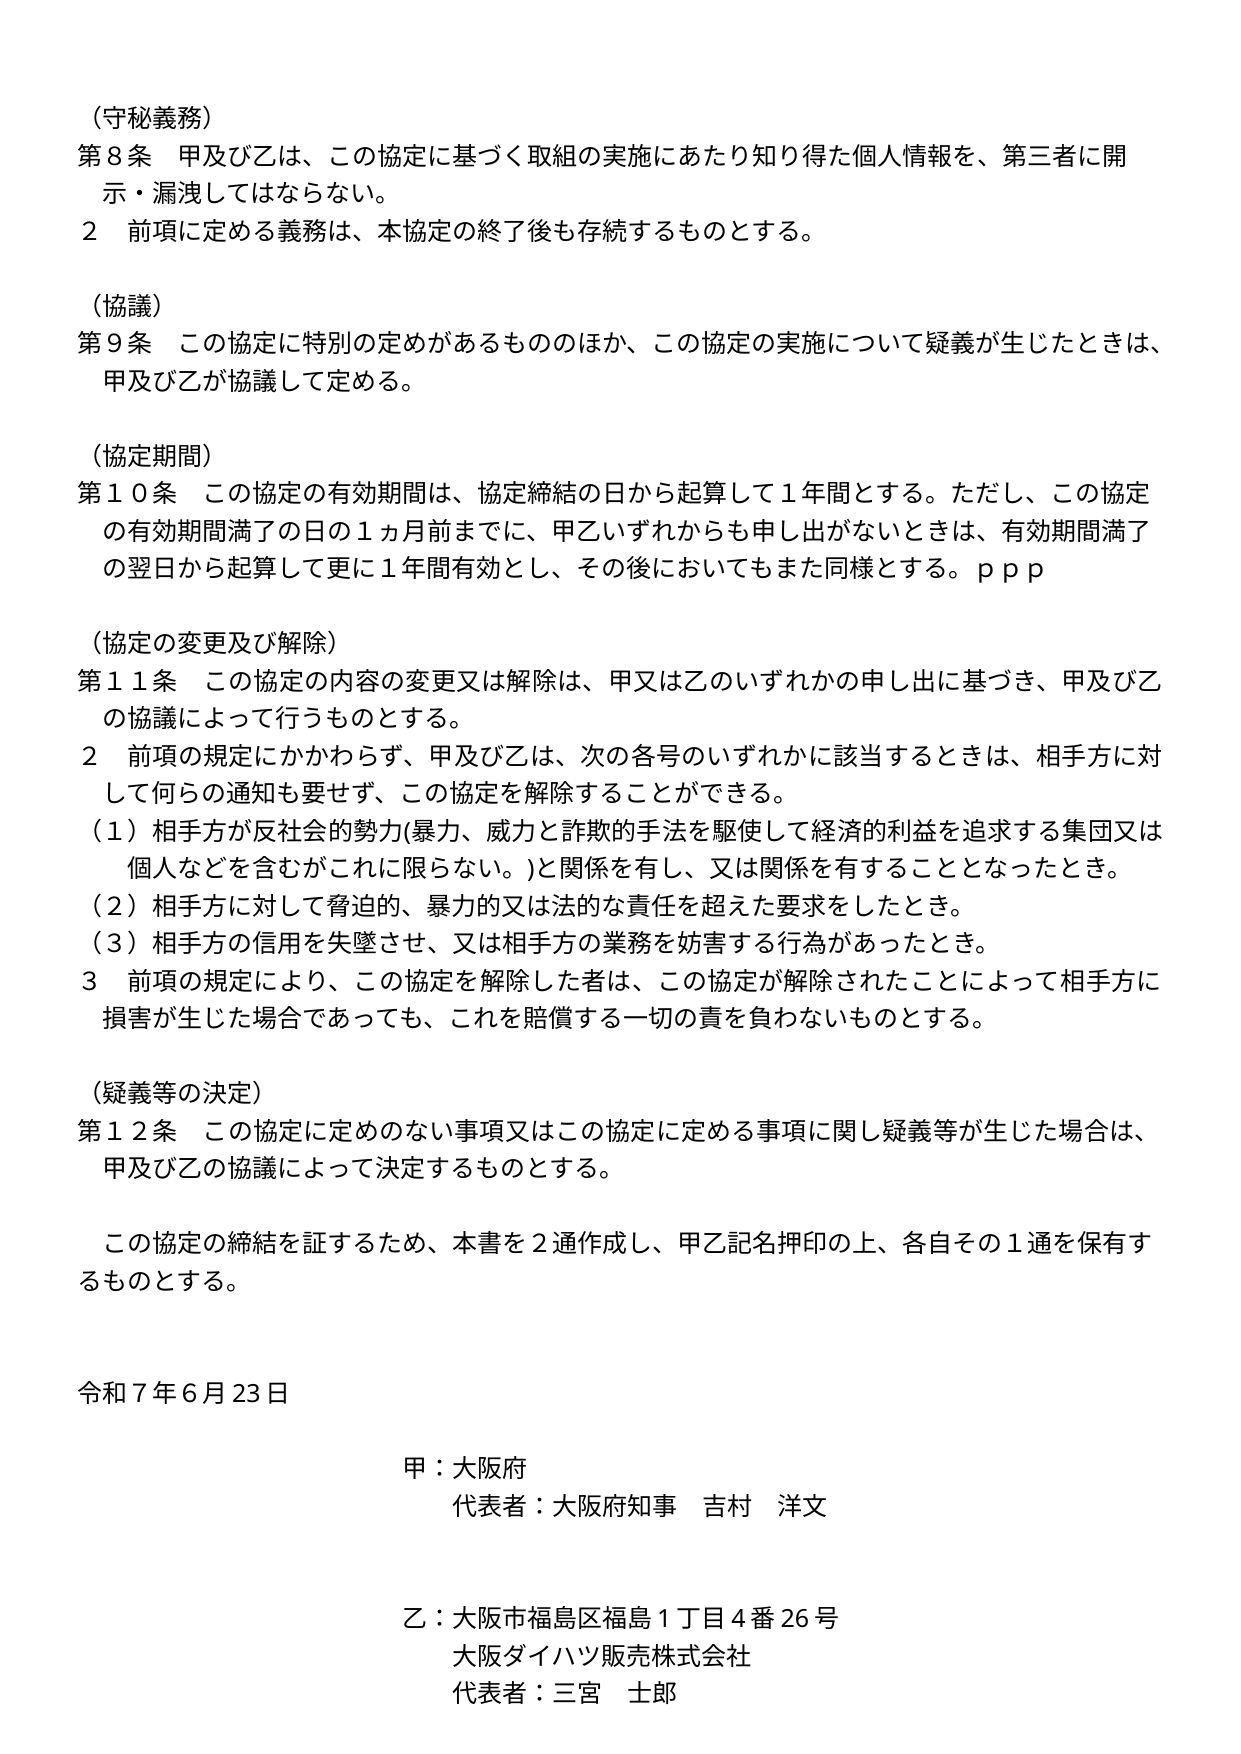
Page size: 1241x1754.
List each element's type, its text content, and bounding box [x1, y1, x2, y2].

text 第１０条 この協定の有効期間は、協定締結の日から起算して１年間とする。ただし、この協定の有効期間満了の日の１ヵ月前までに、甲乙いずれからも申し出がないときは、有効期間満了の翌日から起算して更に１年間有効とし、その後においてもまた同様とする。ｐｐｐ [77, 473, 1163, 586]
text 第１２条 この協定に定めのない事項又はこの協定に定める事項に関し疑義等が生じた場合は、甲及び乙の協議によって決定するものとする。 [77, 1111, 1163, 1186]
text 代表者：三宮 士郎 [77, 1673, 1163, 1711]
text ３ 前項の規定により、この協定を解除した者は、この協定が解除されたことによって相手方に損害が生じた場合であっても、これを賠償する一切の責を負わないものとする。 [77, 961, 1163, 1036]
text （協定の変更及び解除） [77, 623, 1163, 661]
text 代表者：大阪府知事 吉村 洋文 [77, 1486, 1163, 1523]
text 第１１条 この協定の内容の変更又は解除は、甲又は乙のいずれかの申し出に基づき、甲及び乙の協議によって行うものとする。 [77, 661, 1163, 736]
text この協定の締結を証するため、本書を２通作成し、甲乙記名押印の上、各自その１通を保有するものとする。 [77, 1223, 1163, 1298]
text 第８条 甲及び乙は、この協定に基づく取組の実施にあたり知り得た個人情報を、第三者に開示・漏洩してはならない。 [77, 136, 1163, 211]
text （協定期間） [77, 436, 1163, 473]
text （３）相手方の信用を失墜させ、又は相手方の業務を妨害する行為があったとき。 [77, 923, 1163, 961]
text 第９条 この協定に特別の定めがあるもののほか、この協定の実施について疑義が生じたときは、甲及び乙が協議して定める。 [77, 323, 1163, 398]
text 大阪ダイハツ販売株式会社 [77, 1636, 1163, 1673]
text （協議） [77, 286, 1163, 323]
text 甲：大阪府 [77, 1448, 1163, 1486]
text ２ 前項に定める義務は、本協定の終了後も存続するものとする。 [77, 211, 1163, 248]
text （２）相手方に対して脅迫的、暴力的又は法的な責任を超えた要求をしたとき。 [77, 886, 1163, 923]
text 令和７年６月23日 [77, 1373, 1163, 1411]
text （疑義等の決定） [77, 1073, 1163, 1111]
text （守秘義務） [77, 98, 1163, 136]
text （１）相手方が反社会的勢力(暴力、威力と詐欺的手法を駆使して経済的利益を追求する集団又は個人などを含むがこれに限らない。)と関係を有し、又は関係を有することとなったとき。 [77, 811, 1163, 886]
text ２ 前項の規定にかかわらず、甲及び乙は、次の各号のいずれかに該当するときは、相手方に対して何らの通知も要せず、この協定を解除することができる。 [77, 736, 1163, 811]
text 乙：大阪市福島区福島1丁目4番26号 [77, 1598, 1163, 1636]
